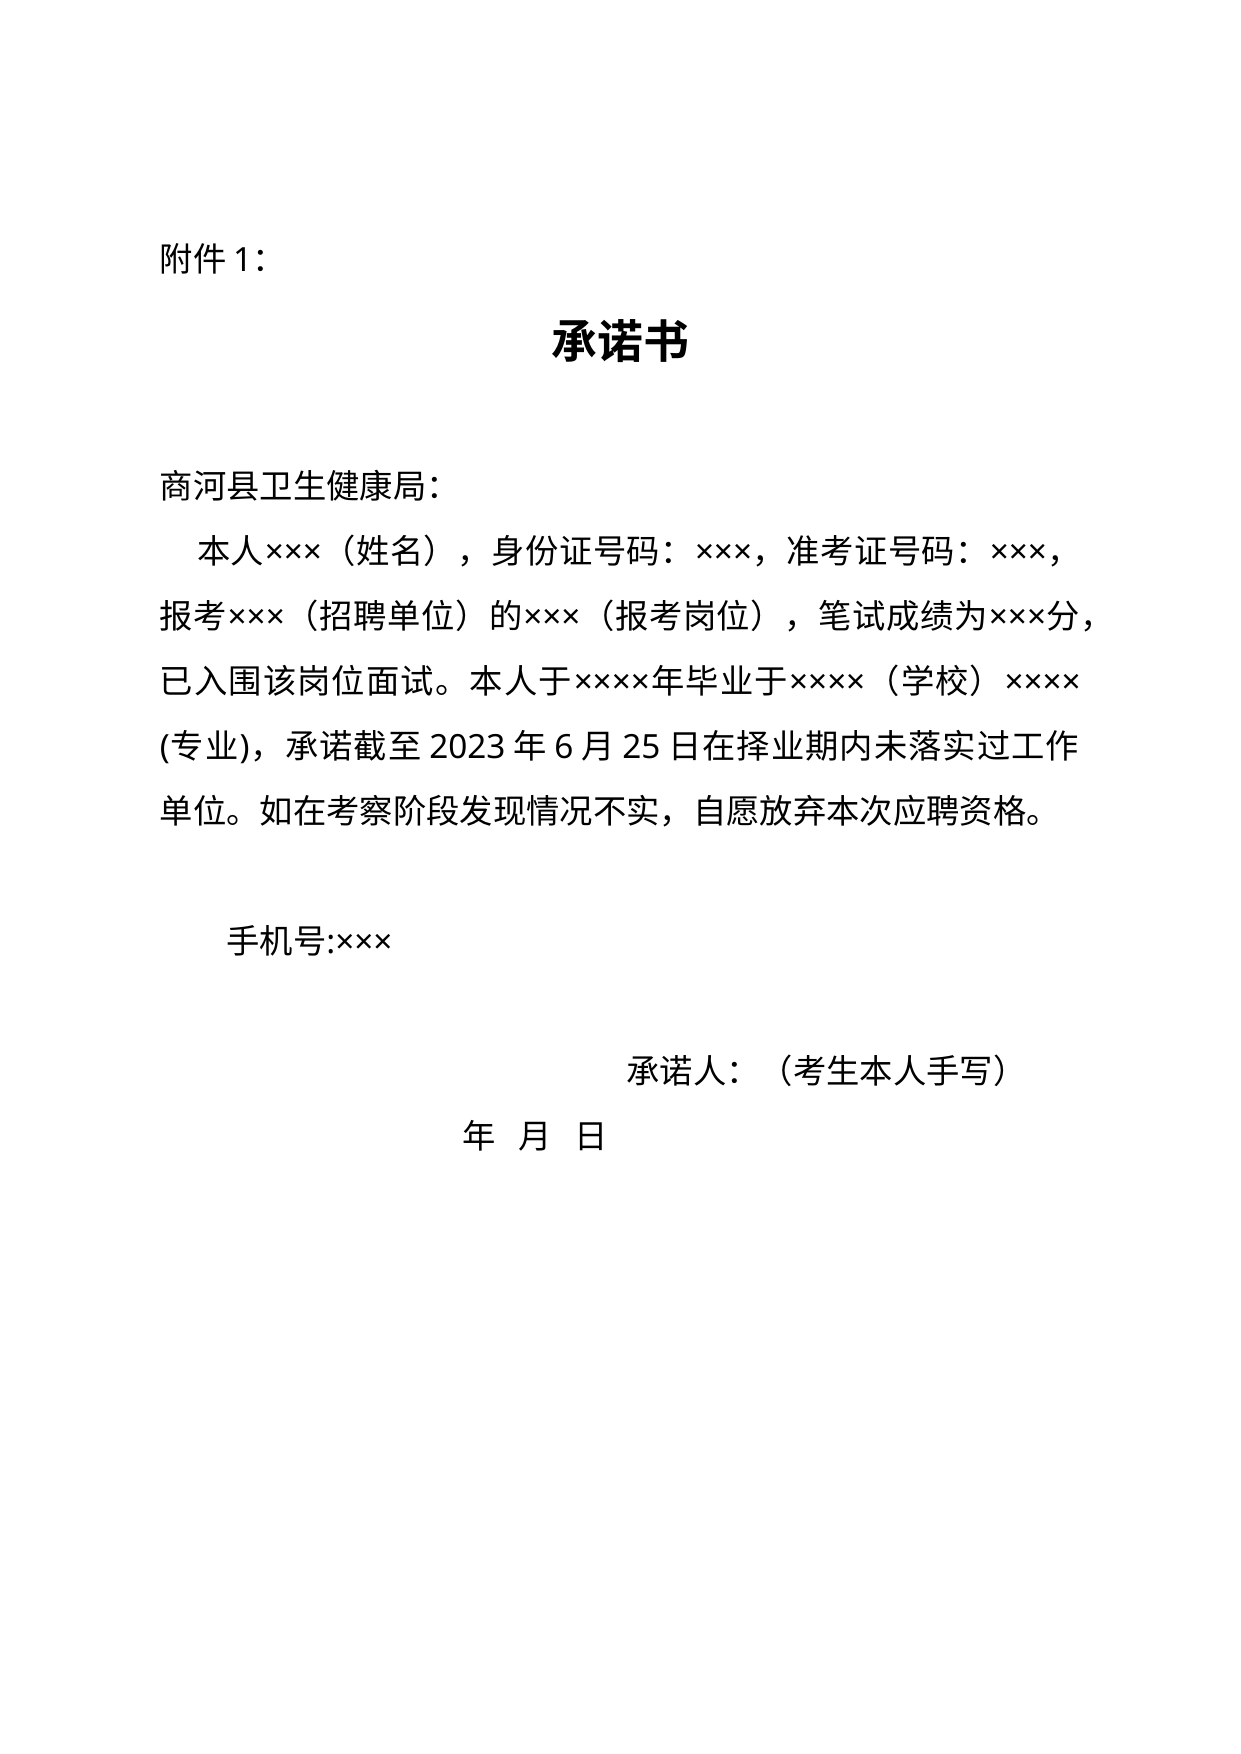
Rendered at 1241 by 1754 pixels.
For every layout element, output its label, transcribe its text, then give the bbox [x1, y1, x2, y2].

text 年 月 日 [159, 1102, 1081, 1167]
text 附件1： [159, 224, 1081, 289]
text 本人×××（姓名），身份证号码：×××，准考证号码：×××，报考×××（招聘单位）的×××（报考岗位），笔试成绩为×××分，已入围该岗位面试。本人于××××年毕业于××××（学校）××××(专业)，承诺截至2023年6月25日在择业期内未落实过工作单位。如在考察阶段发现情况不实，自愿放弃本次应聘资格。 [159, 517, 1081, 842]
text 承诺书 [159, 289, 1081, 387]
text 商河县卫生健康局： [159, 452, 1081, 517]
text 手机号:××× [159, 907, 1081, 972]
text 承诺人：（考生本人手写） [159, 1037, 1081, 1102]
